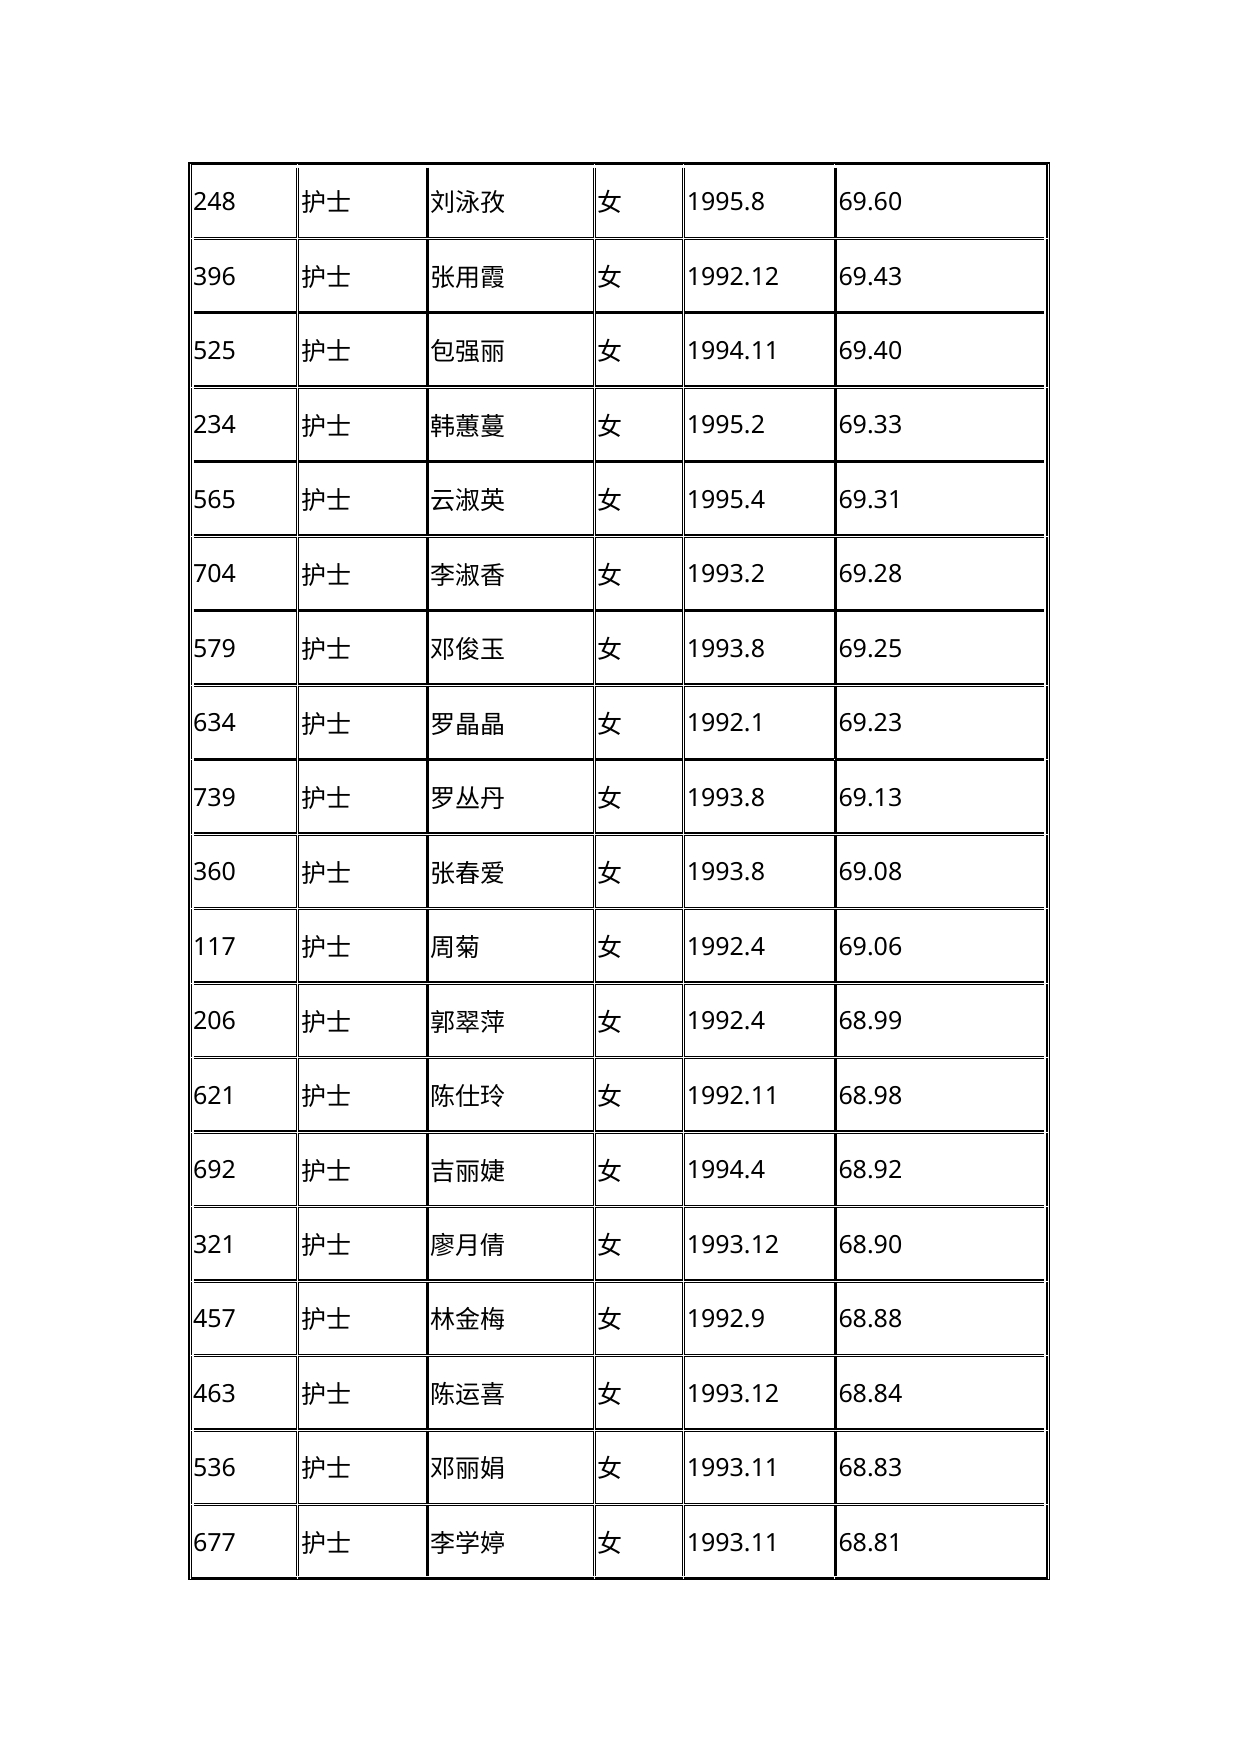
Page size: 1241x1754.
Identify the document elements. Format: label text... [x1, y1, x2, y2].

table_cell 护士 [299, 1357, 426, 1428]
table_cell 68.90 [835, 1205, 1048, 1279]
table_cell 739 [190, 758, 296, 832]
table_cell 护士 [299, 389, 426, 460]
table_cell 女 [595, 1506, 683, 1577]
table_cell 69.08 [837, 832, 1047, 907]
table_cell 护士 [299, 240, 426, 311]
table_cell 罗晶晶 [429, 687, 593, 758]
table_cell 1993.12 [685, 1357, 834, 1428]
table_cell 1992.11 [685, 1059, 834, 1130]
table_cell 1993.11 [684, 1506, 835, 1577]
table_cell 护士 [299, 314, 426, 385]
table_cell 68.83 [837, 1428, 1047, 1503]
table_cell 69.06 [835, 907, 1048, 981]
table_cell 护士 [298, 165, 427, 236]
table_cell 女 [596, 463, 682, 534]
table_cell 565 [192, 460, 296, 534]
table_cell 1993.8 [685, 836, 834, 907]
table_cell 69.40 [837, 311, 1046, 385]
table_cell 68.81 [835, 1503, 1048, 1577]
table_cell 1994.11 [685, 314, 834, 385]
table_cell 1993.8 [685, 761, 834, 832]
table_cell 69.33 [837, 385, 1047, 460]
table_cell 女 [596, 389, 682, 460]
table_cell 郭翠萍 [429, 985, 593, 1056]
table_cell 234 [192, 385, 296, 460]
table_cell 护士 [299, 761, 426, 832]
table_cell 68.92 [837, 1130, 1047, 1205]
table_cell 1994.4 [685, 1134, 834, 1205]
table_cell 女 [596, 1208, 682, 1279]
table_cell 护士 [299, 836, 426, 907]
table_cell 621 [190, 1056, 298, 1130]
table_cell 69.43 [837, 236, 1047, 311]
table_cell 云淑英 [429, 463, 593, 534]
table_cell 女 [596, 1134, 682, 1205]
table_cell 女 [596, 1283, 682, 1354]
table_cell 包强丽 [429, 314, 593, 385]
table_cell 女 [595, 165, 683, 236]
table_cell 677 [190, 1503, 298, 1577]
table_cell 463 [190, 1354, 298, 1428]
table_cell 634 [192, 683, 296, 758]
table_cell 陈仕玲 [429, 1059, 593, 1130]
table_cell 李学婷 [427, 1506, 594, 1577]
table_cell 护士 [299, 612, 426, 683]
table_cell 陈运喜 [429, 1357, 593, 1428]
table_cell 女 [596, 687, 682, 758]
table_cell 1993.11 [685, 1432, 834, 1503]
table_cell 68.98 [835, 1056, 1048, 1130]
table_cell 林金梅 [429, 1283, 593, 1354]
table_cell 护士 [299, 538, 426, 609]
table_cell 韩蕙蔓 [429, 389, 593, 460]
table_cell 536 [192, 1428, 296, 1503]
table_cell 1992.4 [685, 910, 834, 981]
table_cell 女 [596, 1357, 682, 1428]
table_cell 吉丽婕 [429, 1134, 593, 1205]
table_cell 护士 [299, 985, 426, 1056]
table_cell 邓俊玉 [429, 612, 593, 683]
table_cell 邓丽娟 [429, 1432, 593, 1503]
table_cell 68.88 [837, 1279, 1047, 1354]
table_cell 69.28 [837, 534, 1047, 609]
table_cell 女 [596, 612, 682, 683]
table_cell 1995.4 [685, 463, 834, 534]
table_cell 女 [596, 240, 682, 311]
table_cell 女 [596, 836, 682, 907]
table_cell 护士 [299, 1059, 426, 1130]
table_cell 396 [192, 236, 296, 311]
table_cell 护士 [299, 463, 426, 534]
table_cell 1993.12 [685, 1208, 834, 1279]
table_cell 张用霞 [429, 240, 593, 311]
table_cell 457 [192, 1279, 296, 1354]
table_cell 周菊 [429, 910, 593, 981]
table_cell 360 [192, 832, 296, 907]
table_cell 1992.1 [685, 687, 834, 758]
table_cell 李淑香 [429, 538, 593, 609]
table_cell 女 [596, 985, 682, 1056]
table_cell 罗丛丹 [429, 761, 593, 832]
table_cell 704 [192, 534, 296, 609]
table_cell 579 [192, 609, 296, 683]
table_cell 321 [190, 1205, 298, 1279]
table_cell 1993.2 [685, 538, 834, 609]
table_cell 刘泳孜 [427, 165, 594, 236]
table_cell 1992.4 [685, 985, 834, 1056]
table_cell 1995.2 [685, 389, 834, 460]
table_cell 廖月倩 [429, 1208, 593, 1279]
table_cell 女 [596, 1432, 682, 1503]
table_cell 护士 [299, 1432, 426, 1503]
table_cell 女 [596, 538, 682, 609]
table_cell 69.23 [837, 683, 1047, 758]
table_cell 68.84 [835, 1354, 1048, 1428]
table_cell 女 [596, 761, 682, 832]
table_cell 69.60 [835, 165, 1046, 236]
table_cell 206 [192, 981, 296, 1056]
table_cell 护士 [299, 687, 426, 758]
table_cell 69.25 [837, 609, 1046, 683]
table_cell 护士 [299, 1283, 426, 1354]
table_cell 68.99 [837, 981, 1047, 1056]
table_cell 69.13 [837, 758, 1048, 832]
table_cell 1995.8 [684, 164, 835, 236]
table_cell 护士 [298, 1506, 427, 1577]
table_cell 692 [192, 1130, 296, 1205]
table_cell 117 [190, 907, 298, 981]
table_cell 护士 [299, 1208, 426, 1279]
table_cell 女 [596, 910, 682, 981]
table_cell 护士 [299, 1134, 426, 1205]
table_cell 张春爱 [429, 836, 593, 907]
table_cell 1992.12 [685, 240, 834, 311]
table_cell 女 [596, 314, 682, 385]
table_cell 248 [192, 165, 298, 236]
table_cell 女 [596, 1059, 682, 1130]
table_cell 525 [192, 311, 296, 385]
table_cell 69.31 [837, 460, 1046, 534]
table_cell 1992.9 [685, 1283, 834, 1354]
table_cell 1993.8 [685, 612, 834, 683]
table_cell 护士 [299, 910, 426, 981]
